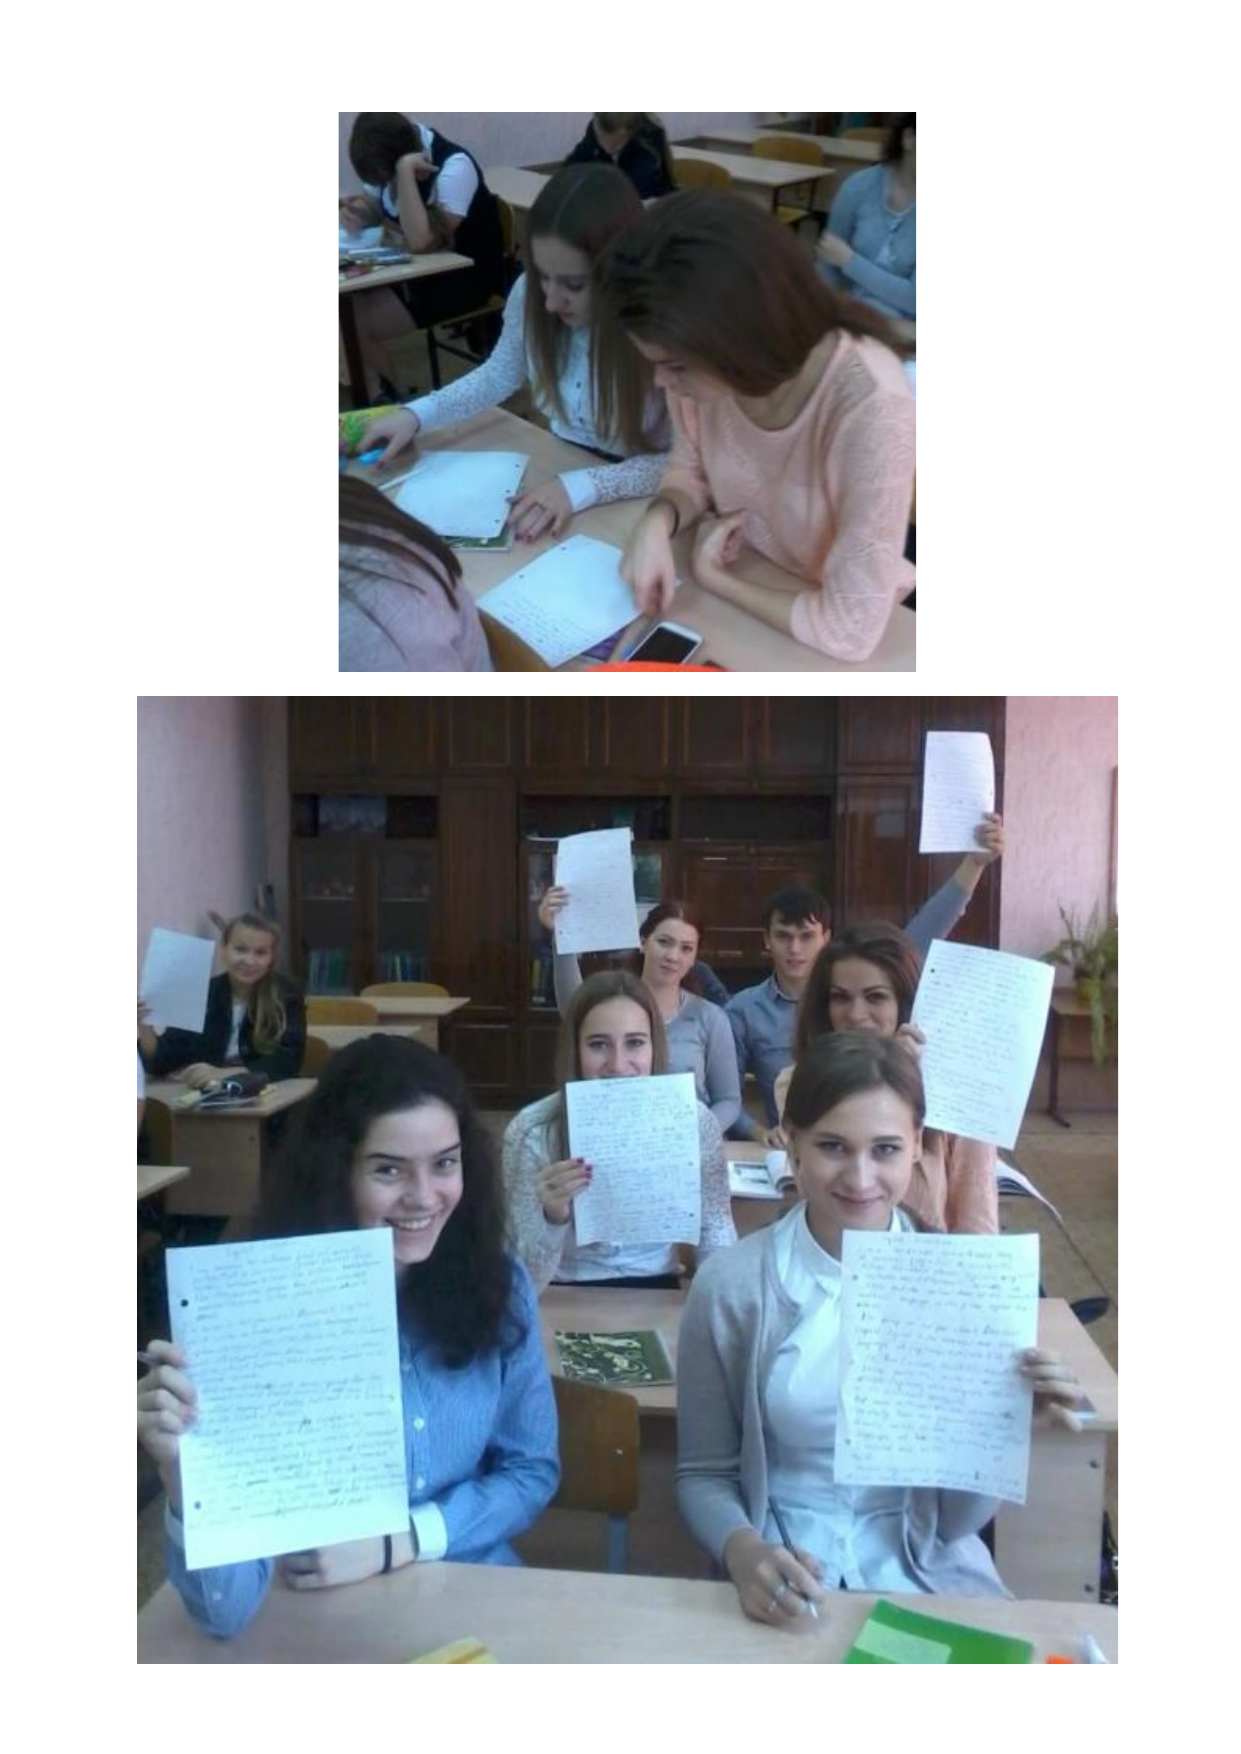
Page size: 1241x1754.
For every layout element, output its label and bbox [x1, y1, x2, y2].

picture [338, 112, 917, 672]
picture [137, 696, 1119, 1664]
